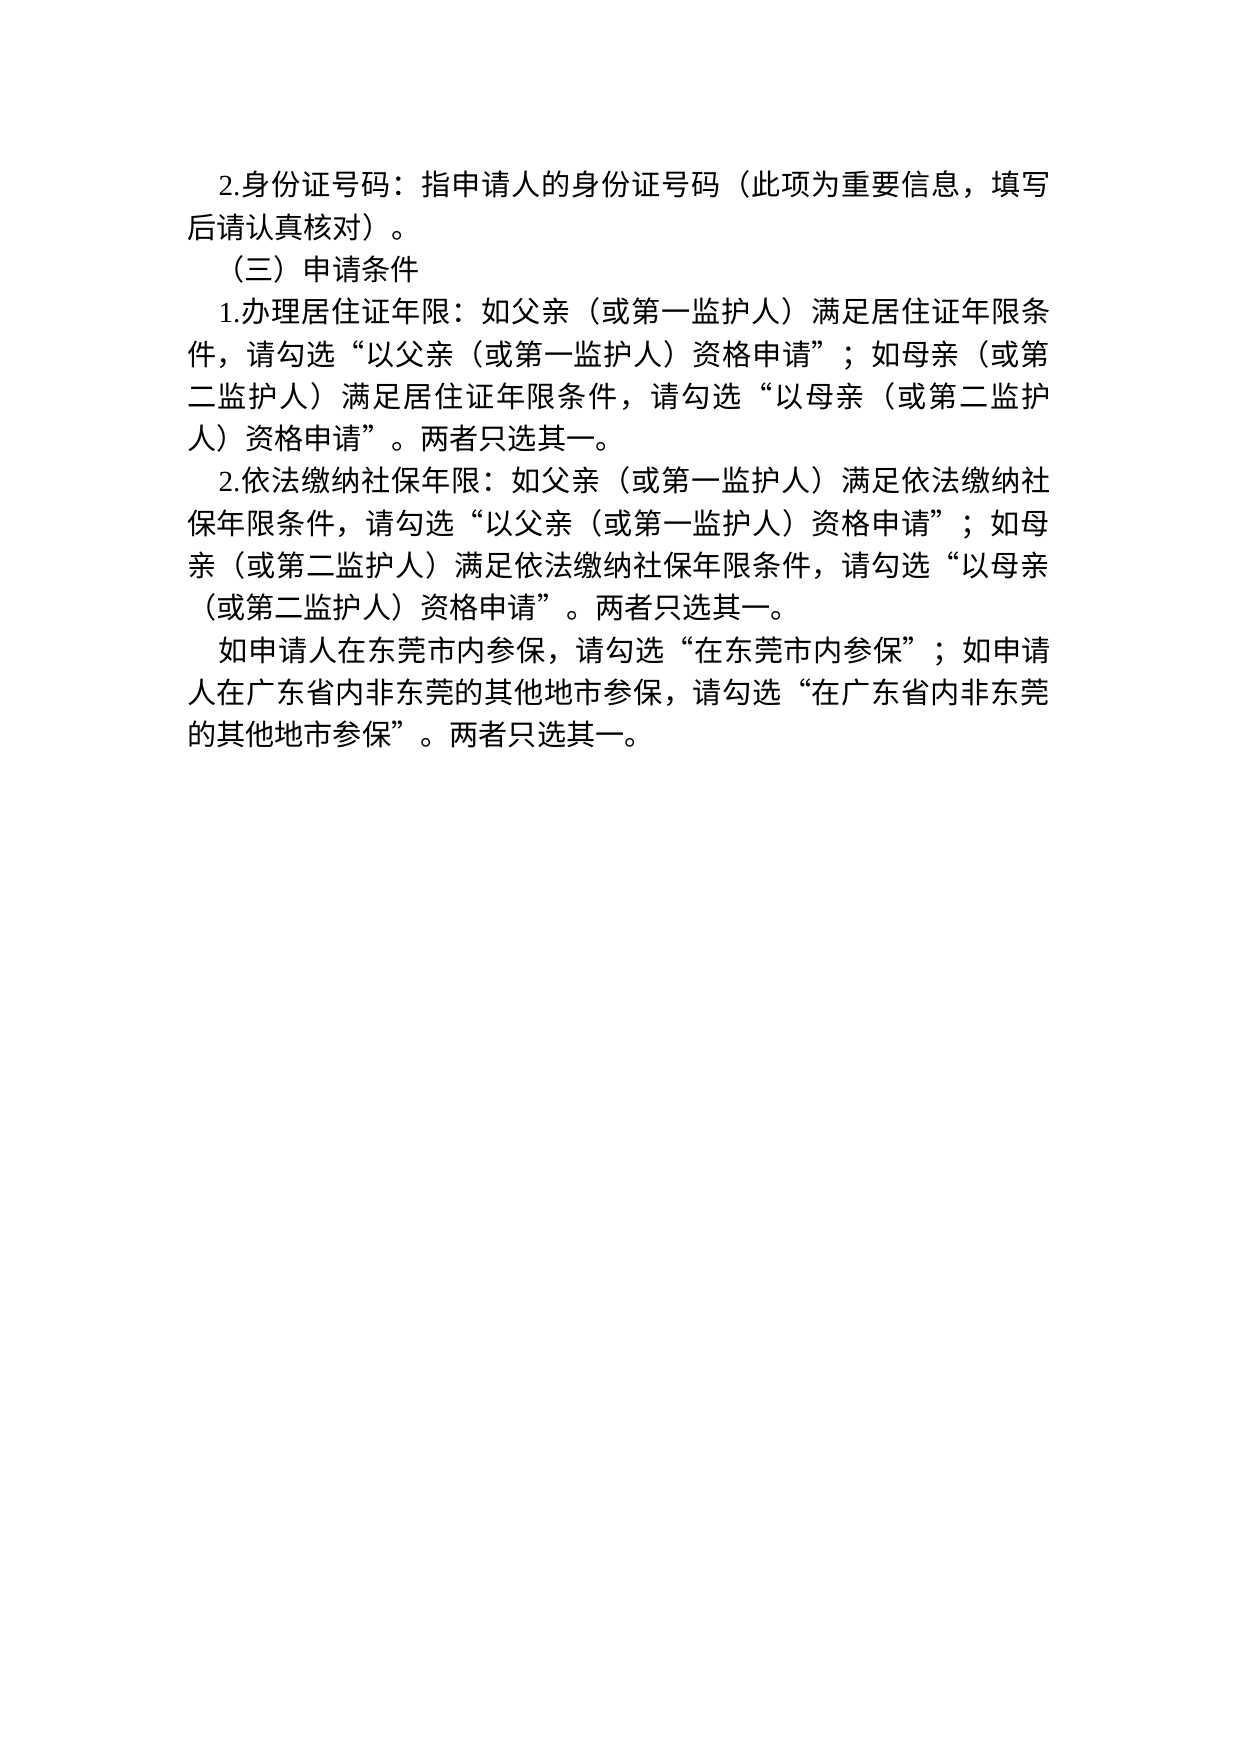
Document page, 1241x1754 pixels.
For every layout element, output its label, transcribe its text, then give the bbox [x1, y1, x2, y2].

text 2.依法缴纳社保年限：如父亲（或第一监护人）满足依法缴纳社保年限条件，请勾选“以父亲（或第一监护人）资格申请”；如母亲（或第二监护人）满足依法缴纳社保年限条件，请勾选“以母亲（或第二监护人）资格申请”。两者只选其一。 [186, 458, 1053, 627]
text （三）申请条件 [186, 247, 1053, 289]
text 1.办理居住证年限：如父亲（或第一监护人）满足居住证年限条件，请勾选“以父亲（或第一监护人）资格申请”；如母亲（或第二监护人）满足居住证年限条件，请勾选“以母亲（或第二监护人）资格申请”。两者只选其一。 [186, 289, 1053, 458]
text 2.身份证号码：指申请人的身份证号码（此项为重要信息，填写后请认真核对）。 [186, 162, 1053, 247]
text 如申请人在东莞市内参保，请勾选“在东莞市内参保”；如申请人在广东省内非东莞的其他地市参保，请勾选“在广东省内非东莞的其他地市参保”。两者只选其一。 [186, 627, 1053, 754]
